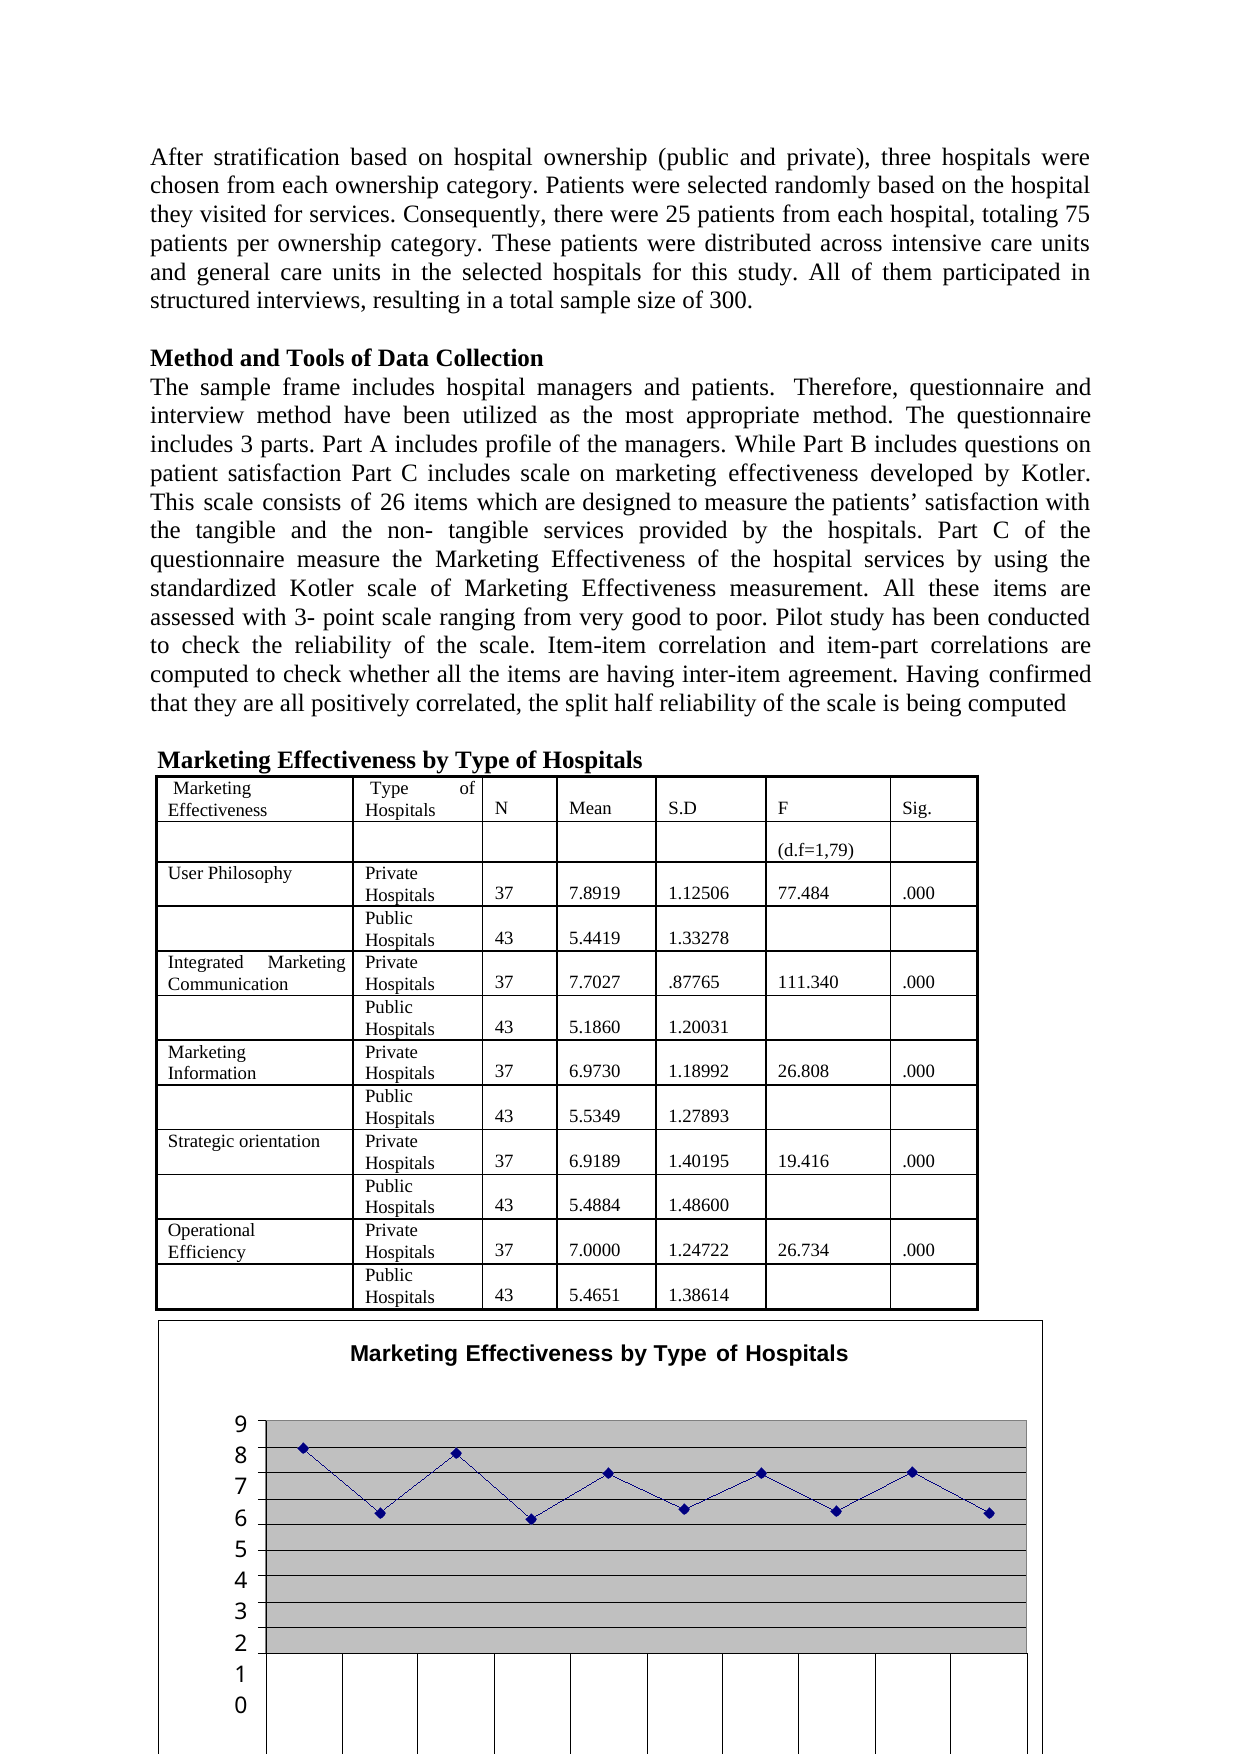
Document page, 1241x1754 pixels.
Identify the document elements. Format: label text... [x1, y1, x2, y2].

table_cell .000 [891, 1130, 976, 1173]
table_cell (d.f=1,79) [767, 822, 890, 861]
table_cell 43 [483, 996, 556, 1039]
table_cell 1.12506 [657, 863, 765, 905]
table_cell [158, 907, 352, 950]
table_cell 1.40195 [657, 1130, 765, 1173]
table_cell Private Hospitals [354, 863, 482, 905]
table_cell [558, 822, 655, 861]
table_cell [158, 1086, 352, 1129]
table_cell 43 [483, 907, 556, 950]
table_header S.D [657, 778, 765, 821]
table_cell .000 [891, 952, 976, 995]
table_cell [767, 996, 890, 1039]
picture [678, 1503, 690, 1515]
table_cell 7.0000 [558, 1220, 655, 1263]
subtitle Marketing Effectiveness by Type of Hospitals [157, 746, 1105, 774]
table_cell 5.4419 [558, 907, 655, 950]
table_cell 37 [483, 952, 556, 995]
table_header Sig. [891, 778, 976, 821]
table_cell [891, 907, 976, 950]
table_cell 5.1860 [558, 996, 655, 1039]
table_cell Public Hospitals [354, 907, 482, 950]
table_cell [483, 822, 556, 861]
table_cell [767, 1265, 890, 1307]
table_cell 43 [483, 1265, 556, 1307]
table_cell .87765 [657, 952, 765, 995]
picture [297, 1442, 309, 1454]
table_cell 1.20031 [657, 996, 765, 1039]
picture [450, 1447, 462, 1459]
table_cell 26.808 [767, 1041, 890, 1084]
table_cell Public Hospitals [354, 1086, 482, 1129]
table_cell 1.18992 [657, 1041, 765, 1084]
table_cell Public Hospitals [354, 1175, 482, 1218]
table_cell 5.4884 [558, 1175, 655, 1218]
table_cell 26.734 [767, 1220, 890, 1263]
table_cell Private Hospitals [354, 952, 482, 995]
table_cell [158, 822, 352, 861]
picture [755, 1467, 767, 1479]
table_cell [891, 1175, 976, 1218]
picture [983, 1507, 995, 1519]
table_cell [158, 1265, 352, 1307]
table_cell Private Hospitals [354, 1220, 482, 1263]
table_cell [767, 1175, 890, 1218]
subtitle Method and Tools of Data Collection [150, 343, 1105, 372]
table_header N [483, 778, 556, 821]
picture [830, 1505, 842, 1517]
table_cell 111.340 [767, 952, 890, 995]
picture [525, 1513, 537, 1525]
text The sample frame includes hospital managers and patients. Therefore, questionnaire and interview method have been utilized as the most appropriate method. The questionnaire includes 3 parts. Part A includes profile of the managers. While Part B includes questions on patient satisfaction Part C includes scale on marketing effectiveness developed by Kotler. This scale consists of 26 items which are designed to measure the patients’ satisfaction with the tangible and the non- tangible services provided by the hospitals. Part C of the questionnaire measure the Marketing Effectiveness of the hospital services by using the standardized Kotler scale of Marketing Effectiveness measurement. All these items are assessed with 3- point scale ranging from very good to poor. Pilot study has been conducted to check the reliability of the scale. Item-item correlation and item-part correlations are computed to check whether all the items are having inter-item agreement. Having confirmed that they are all positively correlated, the split half reliability of the scale is being computed [150, 372, 1091, 717]
table_cell [354, 822, 482, 861]
table_cell [767, 1086, 890, 1129]
table_cell 5.4651 [558, 1265, 655, 1307]
table_cell .000 [891, 1220, 976, 1263]
table_cell 37 [483, 1130, 556, 1173]
table_cell [891, 1265, 976, 1307]
table_cell 37 [483, 1220, 556, 1263]
table_cell 1.48600 [657, 1175, 765, 1218]
table_cell 37 [483, 1041, 556, 1084]
table_cell 1.27893 [657, 1086, 765, 1129]
table_cell 1.33278 [657, 907, 765, 950]
picture [602, 1467, 614, 1479]
picture [374, 1507, 386, 1519]
table_cell 5.5349 [558, 1086, 655, 1129]
table_cell 6.9189 [558, 1130, 655, 1173]
table_cell Strategic orientation [158, 1130, 352, 1173]
table_cell Operational Efficiency [158, 1220, 352, 1263]
table_cell 77.484 [767, 863, 890, 905]
table_cell Marketing Information [158, 1041, 352, 1084]
table_cell .000 [891, 863, 976, 905]
table_cell Private Hospitals [354, 1041, 482, 1084]
table_cell Private Hospitals [354, 1130, 482, 1173]
table_cell 7.7027 [558, 952, 655, 995]
table_cell [657, 822, 765, 861]
table_cell 1.24722 [657, 1220, 765, 1263]
table_cell 43 [483, 1175, 556, 1218]
table_cell [891, 822, 976, 861]
table_cell 19.416 [767, 1130, 890, 1173]
table_cell Integrated Marketing Communication [158, 952, 352, 995]
table_cell 43 [483, 1086, 556, 1129]
table_header Mean [558, 778, 655, 821]
table_cell 37 [483, 863, 556, 905]
table_cell [891, 1086, 976, 1129]
table_header F [767, 778, 890, 821]
table_cell [891, 996, 976, 1039]
table_cell Public Hospitals [354, 1265, 482, 1307]
table_cell [158, 1175, 352, 1218]
picture [906, 1466, 918, 1478]
table_cell [767, 907, 890, 950]
table_cell 6.9730 [558, 1041, 655, 1084]
table_cell 1.38614 [657, 1265, 765, 1307]
table_header Marketing Effectiveness [158, 778, 352, 821]
table_cell Public Hospitals [354, 996, 482, 1039]
table_cell User Philosophy [158, 863, 352, 905]
table_cell 7.8919 [558, 863, 655, 905]
table_cell .000 [891, 1041, 976, 1084]
text After stratification based on hospital ownership (public and private), three hospitals were chosen from each ownership category. Patients were selected randomly based on the hospital they visited for services. Consequently, there were 25 patients from each hospital, totaling 75 patients per ownership category. These patients were distributed across intensive care units and general care units in the selected hospitals for this study. All of them participated in structured interviews, resulting in a total sample size of 300. [150, 142, 1091, 314]
table_cell [158, 996, 352, 1039]
table_header Type of Hospitals [354, 778, 482, 821]
